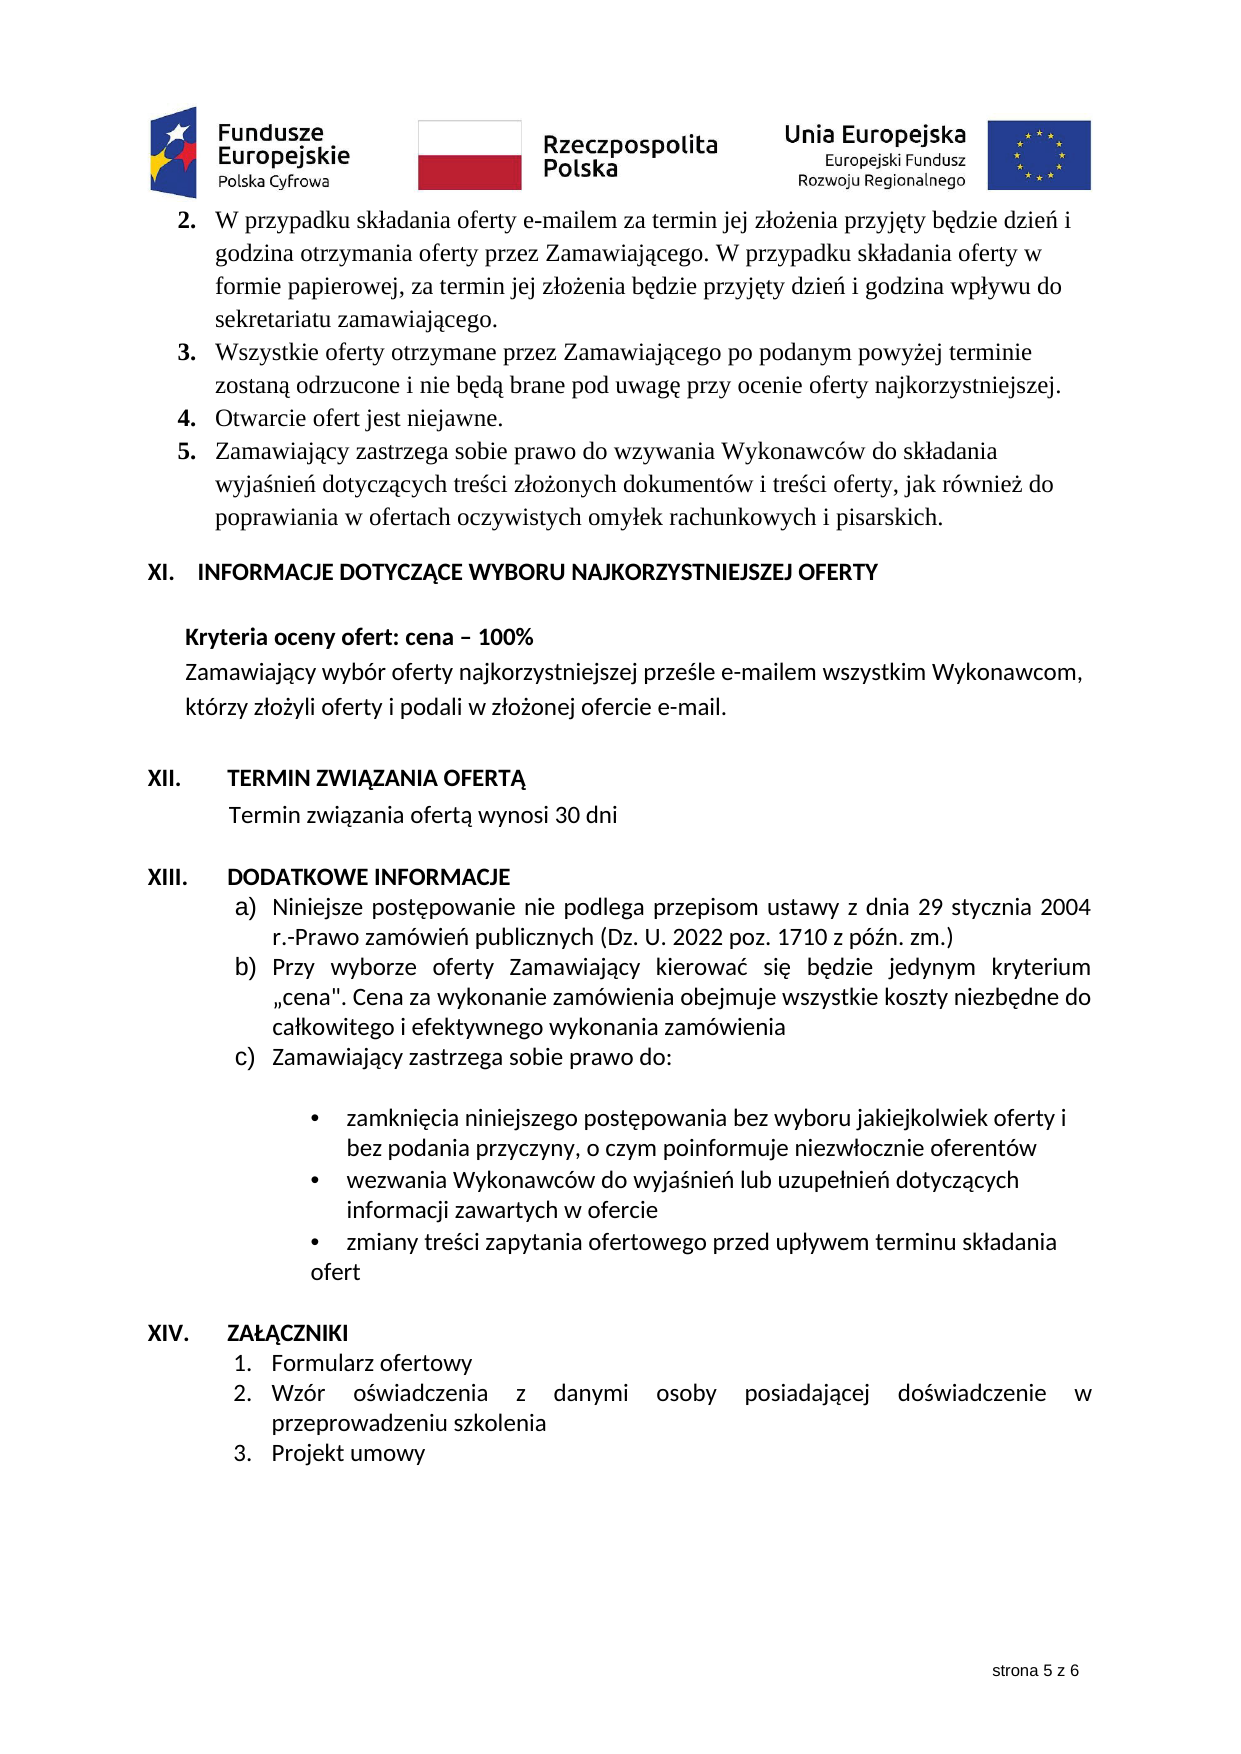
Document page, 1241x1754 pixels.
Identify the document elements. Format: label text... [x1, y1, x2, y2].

list Wszystkie oferty otrzymane przez Zamawiającego po podanym powyżej terminie zostaną odrzucone i nie będą brane pod uwagę przy ocenie oferty najkorzystniejszej. [177, 337, 1093, 399]
list Przy wyborze oferty Zamawiający kierować się będzie jedynym kryterium „cena". Cena za wykonanie zamówienia obejmuje wszystkie koszty niezbędne do całkowitego i efektywnego wykonania zamówienia [234, 951, 1093, 1041]
list W przypadku składania oferty e-mailem za termin jej złożenia przyjęty będzie dzień i godzina otrzymania oferty przez Zamawiającego. W przypadku składania oferty w formie papierowej, za termin jej złożenia będzie przyjęty dzień i godzina wpływu do sekretariatu zamawiającego. [177, 148, 1093, 333]
list Niniejsze postępowanie nie podlega przepisom ustawy z dnia 29 stycznia 2004 r.-Prawo zamówień publicznych (Dz. U. 2022 poz. 1710 z późn. zm.) [234, 891, 1093, 951]
list Zamawiający zastrzega sobie prawo do: [234, 1041, 1093, 1071]
list Otwarcie ofert jest niejawne. [177, 403, 1093, 432]
text Kryteria oceny ofert: cena – 100% [185, 621, 1093, 652]
list Zamawiający zastrzega sobie prawo do wzywania Wykonawców do składania wyjaśnień dotyczących treści złożonych dokumentów i treści oferty, jak również do poprawiania w ofertach oczywistych omyłek rachunkowych i pisarskich. [177, 436, 1093, 531]
list Formularz ofertowy [233, 1347, 1093, 1377]
text Termin związania ofertą wynosi 30 dni [229, 800, 1093, 830]
list zmiany treści zapytania ofertowego przed upływem terminu składania ofert [310, 1227, 1093, 1287]
text XIV. ZAŁĄCZNIKI [148, 1317, 1093, 1347]
text XIII. DODATKOWE INFORMACJE [148, 861, 1093, 891]
list Wzór oświadczenia z danymi osoby posiadającej doświadczenie w przeprowadzeniu szkolenia [233, 1377, 1093, 1437]
text XI. INFORMACJE DOTYCZĄCE WYBORU NAJKORZYSTNIEJSZEJ OFERTY [148, 556, 1093, 586]
text XII. TERMIN ZWIĄZANIA OFERTĄ [148, 762, 1093, 793]
text Zamawiający wybór oferty najkorzystniejszej prześle e-mailem wszystkim Wykonawcom, którzy złożyli oferty i podali w złożonej ofercie e-mail. [185, 656, 1093, 722]
list zamknięcia niniejszego postępowania bez wyboru jakiejkolwiek oferty i bez podania przyczyny, o czym poinformuje niezwłocznie oferentów [310, 1103, 1093, 1163]
list Projekt umowy [233, 1437, 1093, 1467]
list wezwania Wykonawców do wyjaśnień lub uzupełnień dotyczących informacji zawartych w ofercie [310, 1164, 1093, 1224]
